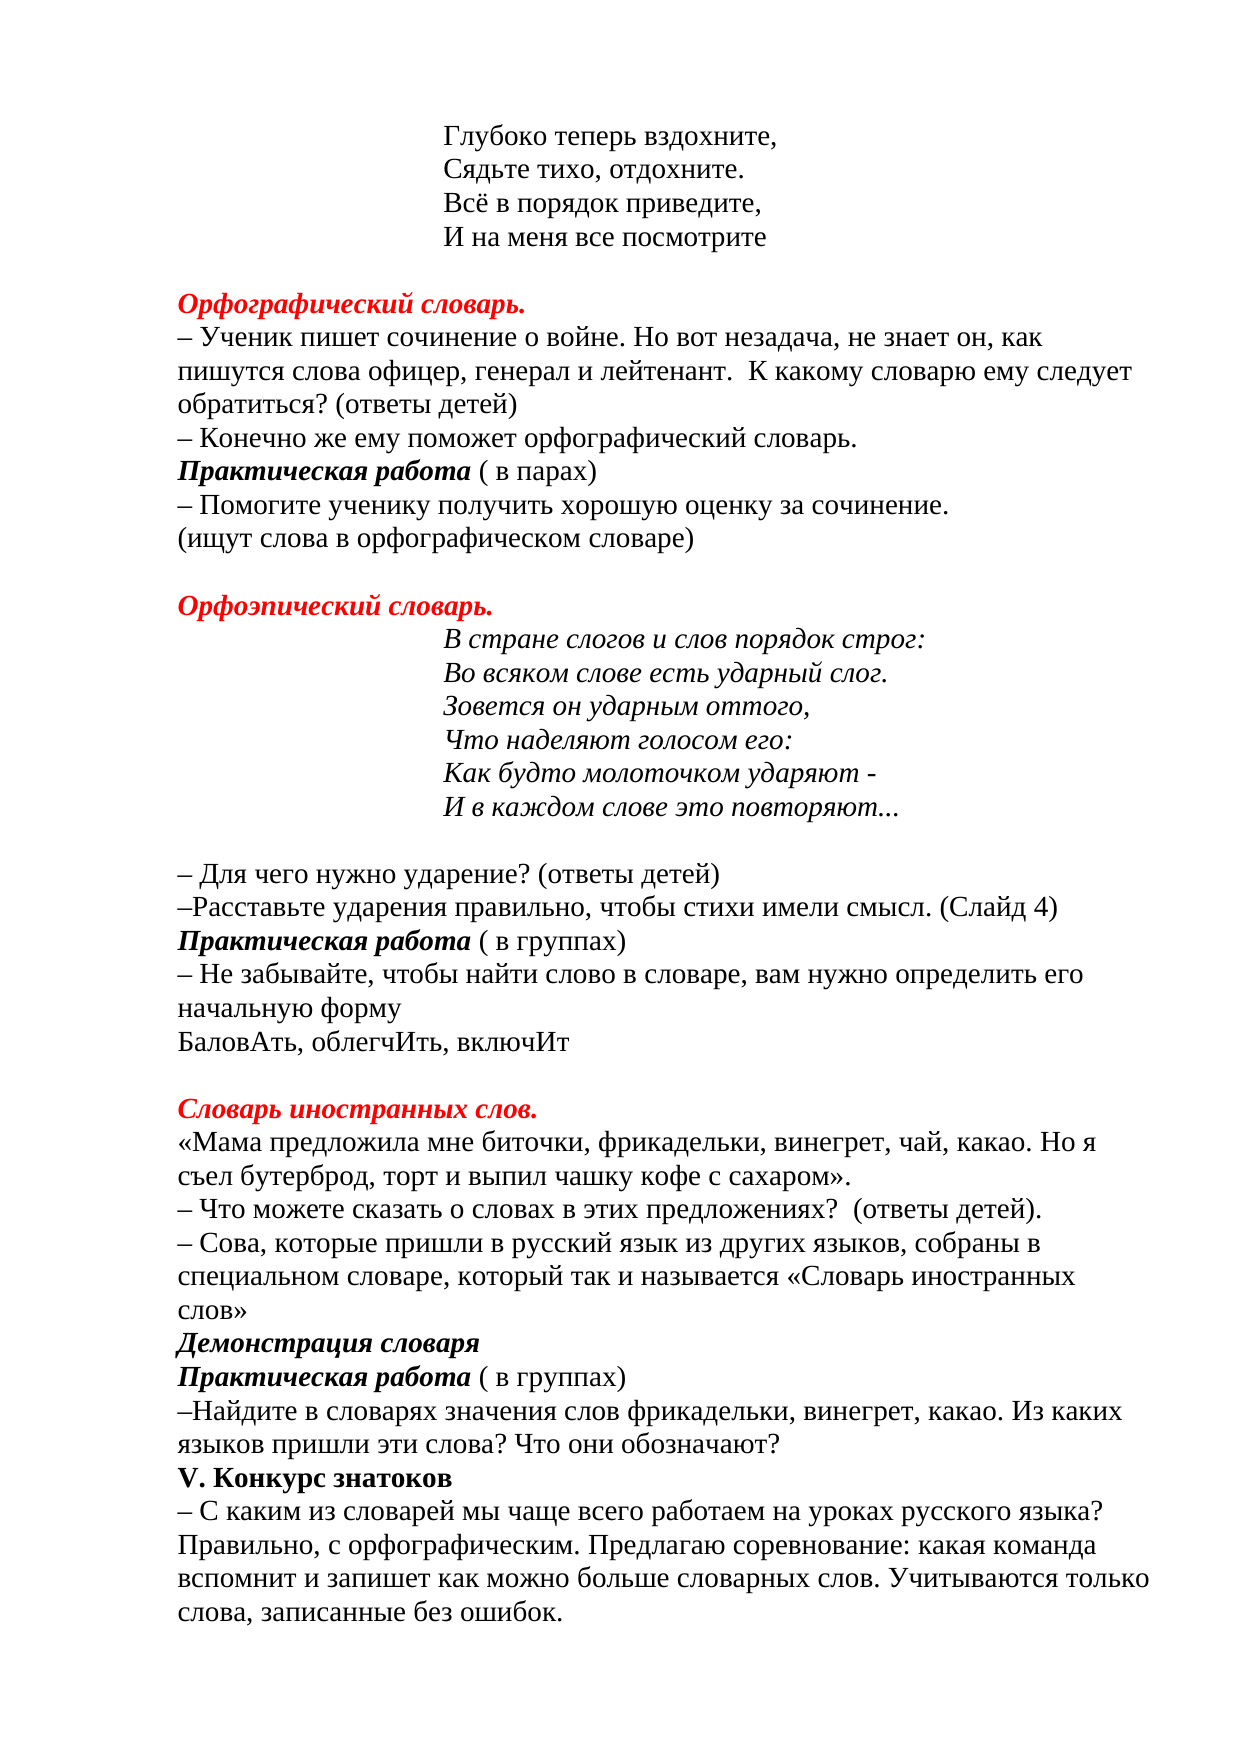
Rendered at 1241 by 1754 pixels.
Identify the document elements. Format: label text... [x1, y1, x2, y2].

text Что наделяют голосом его: [443, 722, 1152, 755]
text Орфоэпический словарь. [177, 588, 1152, 621]
text БаловАть, облегчИть, включИт [177, 1024, 1152, 1057]
text Демонстрация словаря [177, 1326, 1152, 1359]
text Как будто молоточком ударяют - [443, 755, 1152, 789]
text – Сова, которые пришли в русский язык из других языков, собраны в специальном словаре, который так и называется «Словарь иностранных слов» [177, 1225, 1152, 1326]
text (ищут слова в орфографическом словаре) [177, 521, 1152, 554]
text – Что можете сказать о словах в этих предложениях? (ответы детей). [177, 1191, 1152, 1225]
text Во всяком слове есть ударный слог. [443, 655, 1152, 688]
text «Мама предложила мне биточки, фрикадельки, винегрет, чай, какао. Но я съел бутерброд, торт и выпил чашку кофе с сахаром». [177, 1124, 1152, 1191]
text –Найдите в словарях значения слов фрикадельки, винегрет, какао. Из каких языков пришли эти слова? Что они обозначают? [177, 1393, 1152, 1460]
text Словарь иностранных слов. [177, 1091, 1152, 1124]
text Практическая работа ( в парах) [177, 453, 1152, 487]
text – Помогите ученику получить хорошую оценку за сочинение. [177, 487, 1152, 521]
text И на меня все посмотрите [443, 219, 1152, 252]
text – Не забывайте, чтобы найти слово в словаре, вам нужно определить его начальную форму [177, 957, 1152, 1024]
text Зовется он ударным оттого, [443, 688, 1152, 722]
text Сядьте тихо, отдохните. [443, 152, 1152, 185]
text Орфографический словарь. [177, 286, 1152, 319]
text Практическая работа ( в группах) [177, 923, 1152, 957]
text – Ученик пишет сочинение о войне. Но вот незадача, не знает он, как пишутся слова офицер, генерал и лейтенант. К какому словарю ему следует обратиться? (ответы детей) [177, 319, 1152, 420]
text –Расставьте ударения правильно, чтобы стихи имели смысл. (Слайд 4) [177, 889, 1152, 923]
text V. Конкурс знатоков [177, 1460, 1152, 1493]
text – С каким из словарей мы чаще всего работаем на уроках русского языка? Правильно, с орфографическим. Предлагаю соревнование: какая команда вспомнит и запишет как можно больше словарных слов. Учитываются только слова, записанные без ошибок. [177, 1493, 1152, 1627]
text Практическая работа ( в группах) [177, 1359, 1152, 1393]
text И в каждом слове это повторяют... [443, 789, 1152, 822]
text Глубоко теперь вздохните, [443, 118, 1152, 152]
text – Для чего нужно ударение? (ответы детей) [177, 856, 1152, 889]
text – Конечно же ему поможет орфографический словарь. [177, 420, 1152, 453]
text В стране слогов и слов порядок строг: [443, 621, 1152, 655]
text Всё в порядок приведите, [443, 185, 1152, 219]
